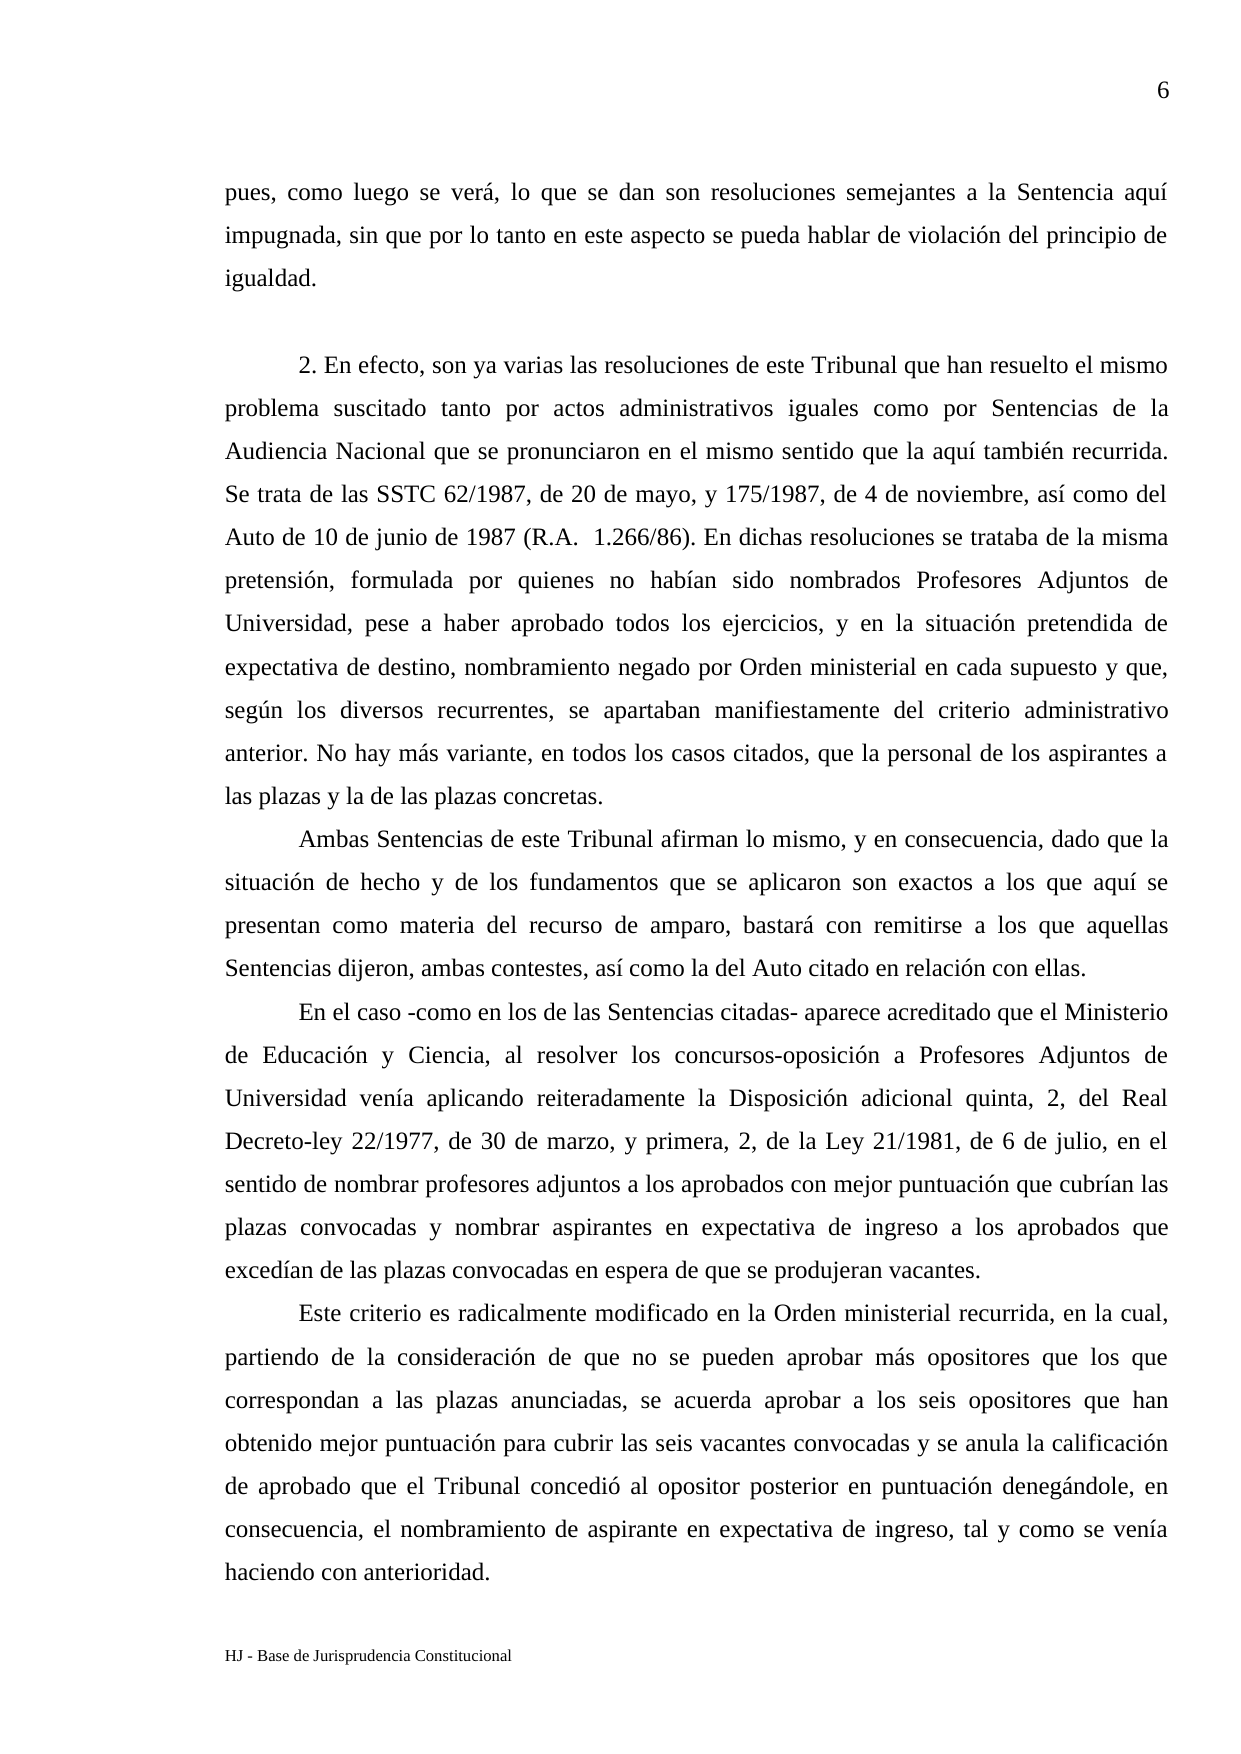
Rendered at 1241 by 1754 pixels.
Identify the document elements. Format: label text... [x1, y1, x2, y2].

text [224, 177, 1169, 292]
text Ambas Sentencias de este Tribunal afirman lo mismo, y en consecuencia, dado que la situación de hecho y de los fundamentos que se aplicaron son exactos a los que aquí se presentan como materia del recurso de amparo, bastará con remitirse a los que aquellas Sentencias dijeron, ambas contestes, así como la del Auto citado en relación con ellas. [224, 824, 1169, 982]
text Este criterio es radicalmente modificado en la Orden ministerial recurrida, en la cual, partiendo de la consideración de que no se pueden aprobar más opositores que los que correspondan a las plazas anunciadas, se acuerda aprobar a los seis opositores que han obtenido mejor puntuación para cubrir las seis vacantes convocadas y se anula la calificación de aprobado que el Tribunal concedió al opositor posterior en puntuación denegándole, en consecuencia, el nombramiento de aspirante en expectativa de ingreso, tal y como se venía haciendo con anterioridad. [224, 1298, 1169, 1586]
text En el caso -como en los de las Sentencias citadas- aparece acreditado que el Ministerio de Educación y Ciencia, al resolver los concursos-oposición a Profesores Adjuntos de Universidad venía aplicando reiteradamente la Disposición adicional quinta, 2, del Real Decreto-ley 22/1977, de 30 de marzo, y primera, 2, de la Ley 21/1981, de 6 de julio, en el sentido de nombrar profesores adjuntos a los aprobados con mejor puntuación que cubrían las plazas convocadas y nombrar aspirantes en expectativa de ingreso a los aprobados que excedían de las plazas convocadas en espera de que se produjeran vacantes. [224, 997, 1169, 1284]
text 2. En efecto, son ya varias las resoluciones de este Tribunal que han resuelto el mismo problema suscitado tanto por actos administrativos iguales como por Sentencias de la Audiencia Nacional que se pronunciaron en el mismo sentido que la aquí también recurrida. Se trata de las SSTC 62/1987, de 20 de mayo, y 175/1987, de 4 de noviembre, así como del Auto de 10 de junio de 1987 (R.A. 1.266/86). En dichas resoluciones se trataba de la misma pretensión, formulada por quienes no habían sido nombrados Profesores Adjuntos de Universidad, pese a haber aprobado todos los ejercicios, y en la situación pretendida de expectativa de destino, nombramiento negado por Orden ministerial en cada supuesto y que, según los diversos recurrentes, se apartaban manifiestamente del criterio administrativo anterior. No hay más variante, en todos los casos citados, que la personal de los aspirantes a las plazas y la de las plazas concretas. [224, 350, 1169, 810]
